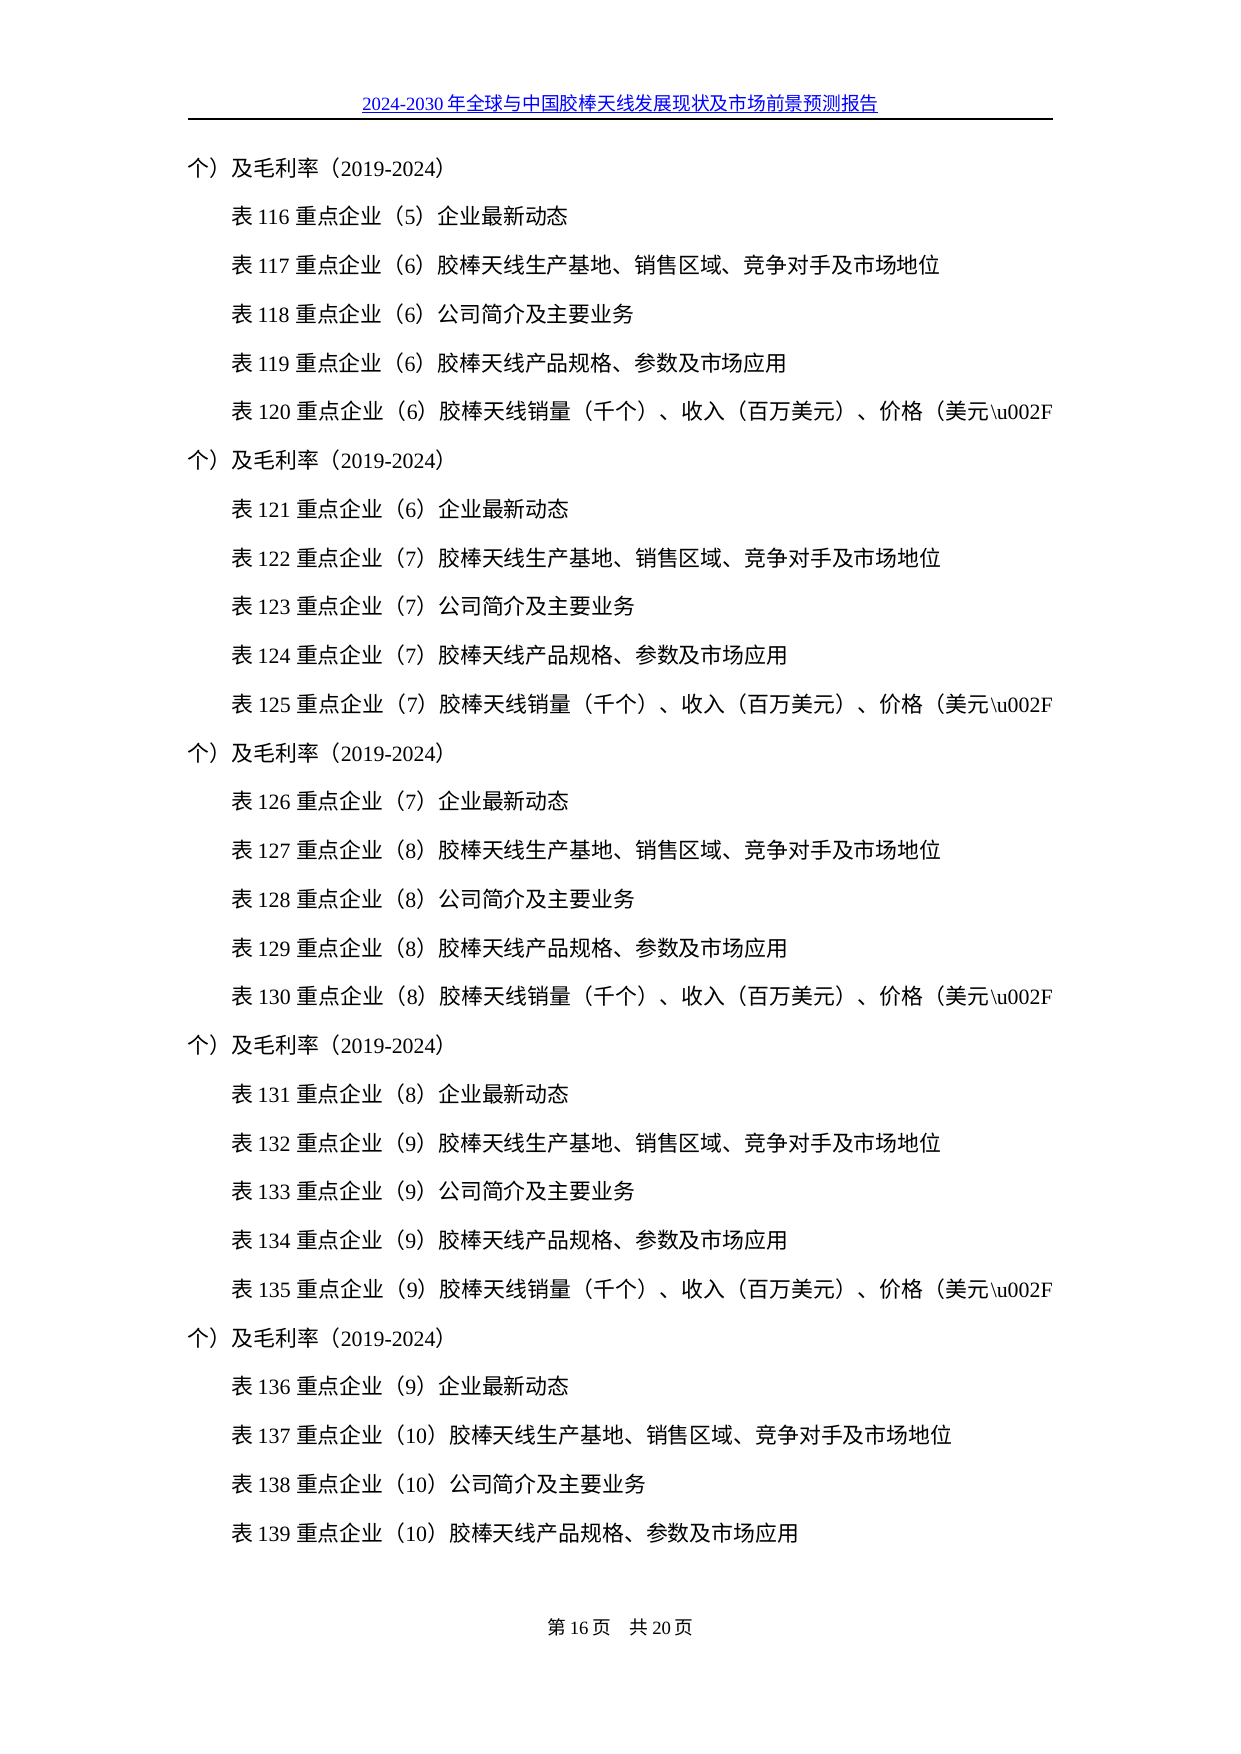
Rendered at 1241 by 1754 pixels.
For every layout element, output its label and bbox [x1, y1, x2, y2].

text [187, 150, 1053, 1548]
